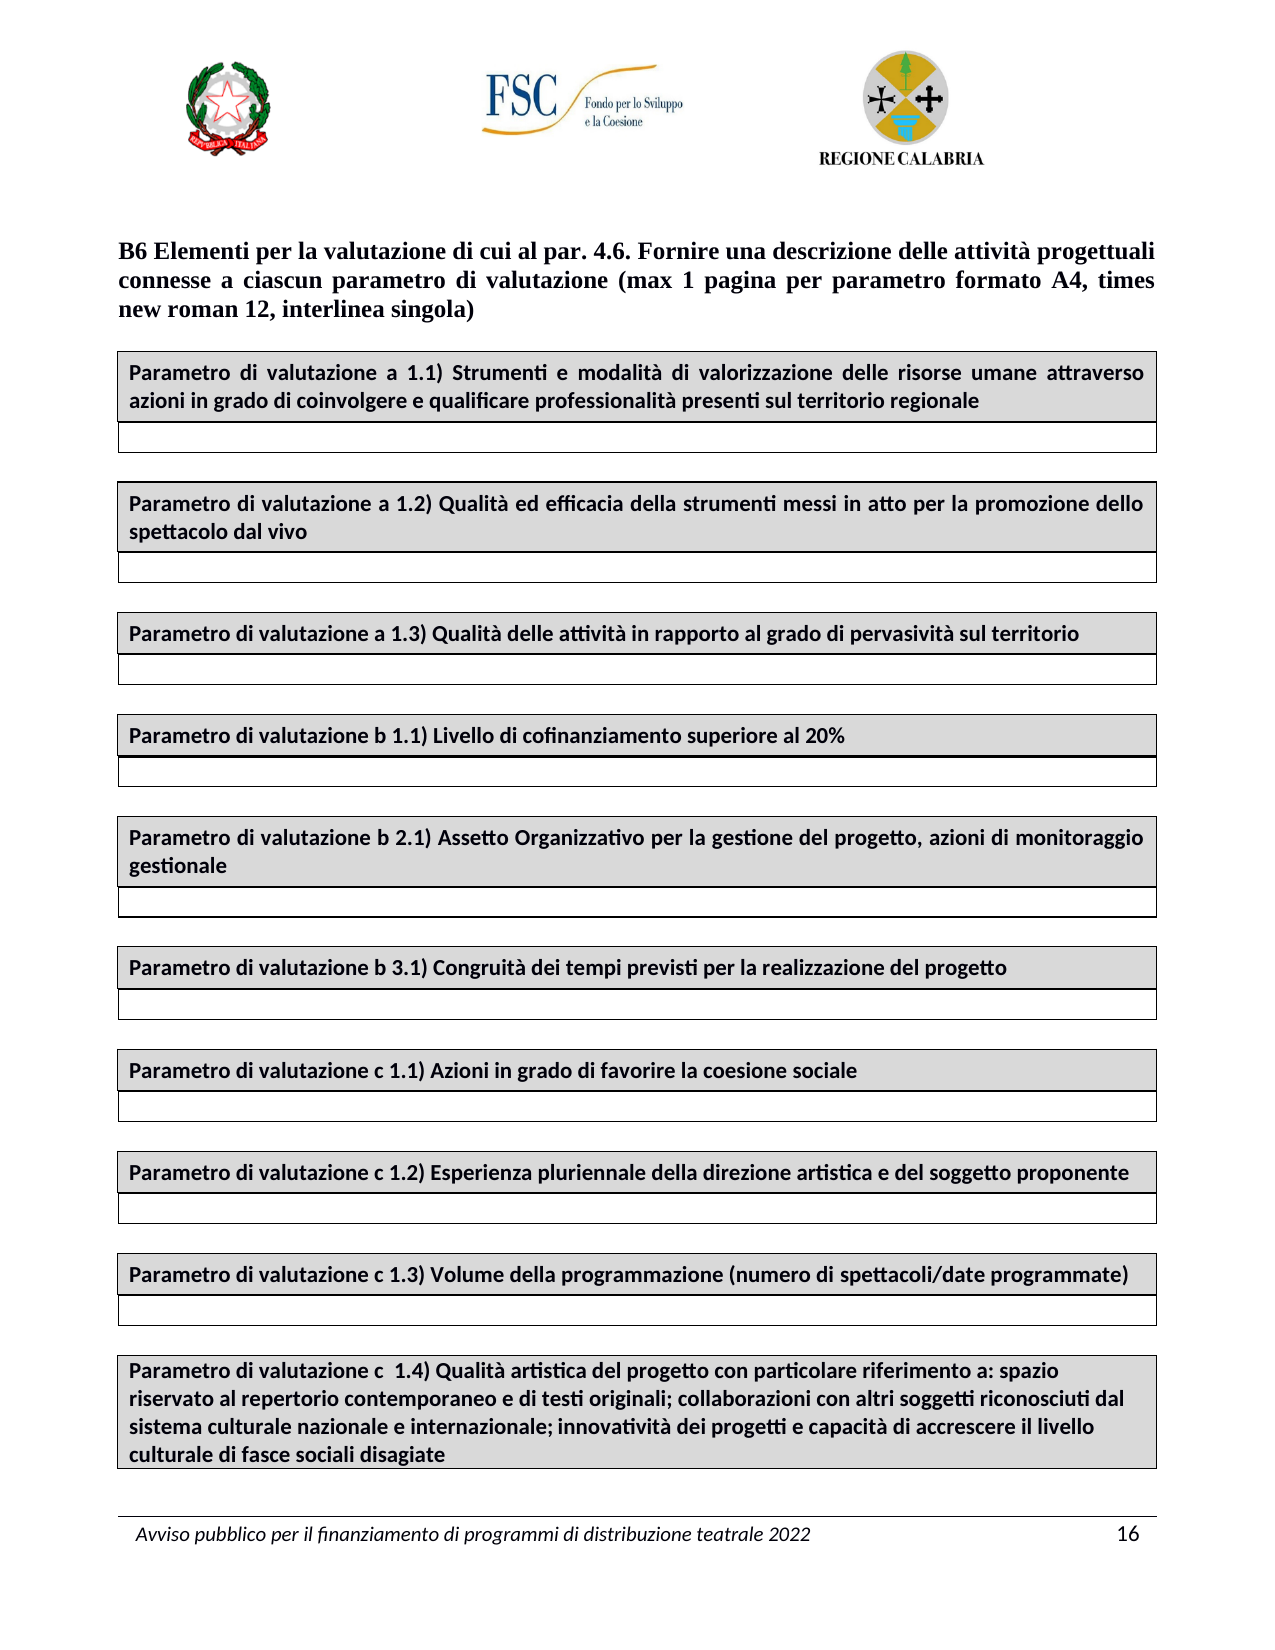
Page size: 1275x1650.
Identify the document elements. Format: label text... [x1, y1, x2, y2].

picture [147, 29, 309, 191]
picture [481, 42, 685, 178]
table_header Parametro di valutazione c 1.3) Volume della programmazione (numero di spettacoli/date programmate) [118, 1254, 1156, 1294]
table_header Parametro di valutazione a 1.2) Qualità ed efficacia della strumenti messi in atto per la promozione dello spettacolo dal vivo [118, 483, 1156, 551]
table_header [119, 423, 1156, 452]
table_header Parametro di valutazione a 1.3) Qualità delle attività in rapporto al grado di pervasività sul territorio [118, 613, 1156, 653]
table_header [119, 1194, 1156, 1223]
table_header Parametro di valutazione b 2.1) Assetto Organizzativo per la gestione del progetto, azioni di monitoraggio gestionale [118, 817, 1156, 886]
table_header Parametro di valutazione c 1.1) Azioni in grado di favorire la coesione sociale [118, 1050, 1156, 1090]
picture [815, 46, 988, 174]
table_header Parametro di valutazione a 1.1) Strumenti e modalità di valorizzazione delle risorse umane attraverso azioni in grado di coinvolgere e qualificare professionalità presenti sul territorio regionale [118, 352, 1156, 421]
table_header [119, 758, 1156, 786]
table_header Parametro di valutazione c 1.4) Qualità artistica del progetto con particolare riferimento a: spazio riservato al repertorio contemporaneo e di testi originali; collaborazioni con altri soggetti riconosciuti dal sistema culturale nazionale e internazionale; innovatività dei progetti e capacità di accrescere il livello culturale di fasce sociali disagiate [118, 1356, 1156, 1468]
table_header [119, 990, 1156, 1019]
table_header [119, 553, 1156, 582]
table_header Parametro di valutazione c 1.2) Esperienza pluriennale della direzione artistica e del soggetto proponente [118, 1152, 1156, 1192]
table_header Parametro di valutazione b 1.1) Livello di cofinanziamento superiore al 20% [118, 715, 1156, 755]
table_header Parametro di valutazione b 3.1) Congruità dei tempi previsti per la realizzazione del progetto [118, 947, 1156, 988]
table_header [119, 1296, 1156, 1325]
text B6 Elementi per la valutazione di cui al par. 4.6. Fornire una descrizione delle attività progettuali connesse a ciascun parametro di valutazione (max 1 pagina per parametro formato A4, times new roman 12, interlinea singola) [118, 236, 1157, 322]
table_header [119, 655, 1156, 684]
table_header [119, 888, 1156, 916]
table_header [119, 1092, 1156, 1121]
